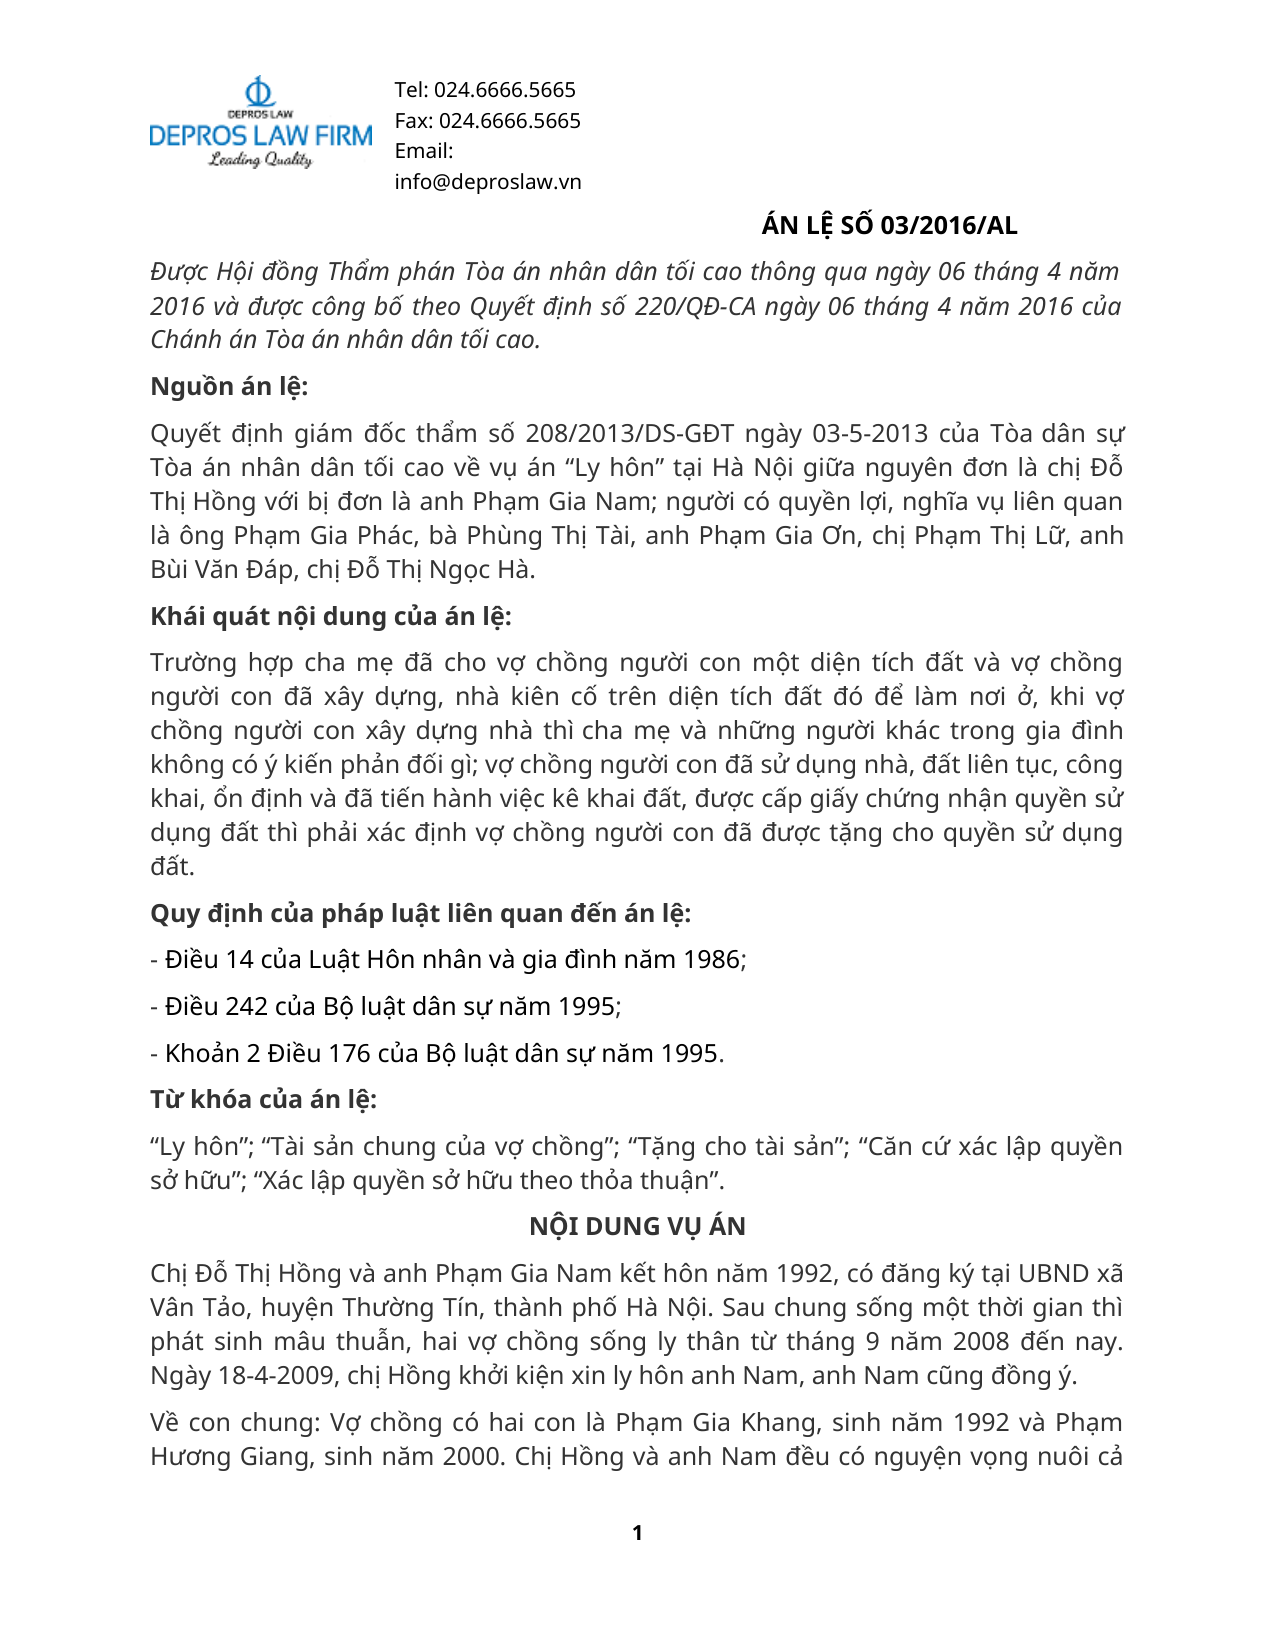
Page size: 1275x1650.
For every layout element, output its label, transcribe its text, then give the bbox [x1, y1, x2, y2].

text NỘI DUNG VỤ ÁN [150, 1209, 1125, 1243]
text Chị Đỗ Thị Hồng và anh Phạm Gia Nam kết hôn năm 1992, có đăng ký tại UBND xã Vân Tảo, huyện Thường Tín, thành phố Hà Nội. Sau chung sống một thời gian thì phát sinh mâu thuẫn, hai vợ chồng sống ly thân từ tháng 9 năm 2008 đến nay. Ngày 18-4-2009, chị Hồng khởi kiện xin ly hôn anh Nam, anh Nam cũng đồng ý. [150, 1256, 1125, 1392]
text - Khoản 2 Điều 176 của Bộ luật dân sự năm 1995. [150, 1035, 1125, 1069]
text Trường hợp cha mẹ đã cho vợ chồng người con một diện tích đất và vợ chồng người con đã xây dựng, nhà kiên cố trên diện tích đất đó để làm nơi ở, khi vợ chồng người con xây dựng nhà thì cha mẹ và những người khác trong gia đình không có ý kiến phản đối gì; vợ chồng người con đã sử dụng nhà, đất liên tục, công khai, ổn định và đã tiến hành việc kê khai đất, được cấp giấy chứng nhận quyền sử dụng đất thì phải xác định vợ chồng người con đã được tặng cho quyền sử dụng đất. [150, 645, 1125, 883]
text Được Hội đồng Thẩm phán Tòa án nhân dân tối cao thông qua ngày 06 tháng 4 năm 2016 và được công bố theo Quyết định số 220/QĐ-CA ngày 06 tháng 4 năm 2016 của Chánh án Tòa án nhân dân tối cao. [150, 254, 1125, 356]
text - Điều 14 của Luật Hôn nhân và gia đình năm 1986; [150, 942, 1125, 976]
text Khái quát nội dung của án lệ: [150, 598, 1125, 632]
picture [150, 75, 372, 169]
text Nguồn án lệ: [150, 369, 1125, 403]
text “Ly hôn”; “Tài sản chung của vợ chồng”; “Tặng cho tài sản”; “Căn cứ xác lập quyền sở hữu”; “Xác lập quyền sở hữu theo thỏa thuận”. [150, 1128, 1125, 1197]
text Quyết định giám đốc thẩm số 208/2013/DS-GĐT ngày 03-5-2013 của Tòa dân sự Tòa án nhân dân tối cao về vụ án “Ly hôn” tại Hà Nội giữa nguyên đơn là chị Đỗ Thị Hồng với bị đơn là anh Phạm Gia Nam; người có quyền lợi, nghĩa vụ liên quan là ông Phạm Gia Phác, bà Phùng Thị Tài, anh Phạm Gia Ơn, chị Phạm Thị Lữ, anh Bùi Văn Đáp, chị Đỗ Thị Ngọc Hà. [150, 415, 1125, 586]
text Từ khóa của án lệ: [150, 1082, 1125, 1116]
text - Điều 242 của Bộ luật dân sự năm 1995; [150, 989, 1125, 1023]
text ÁN LỆ SỐ 03/2016/AL [150, 207, 1125, 242]
text Quy định của pháp luật liên quan đến án lệ: [150, 896, 1125, 930]
